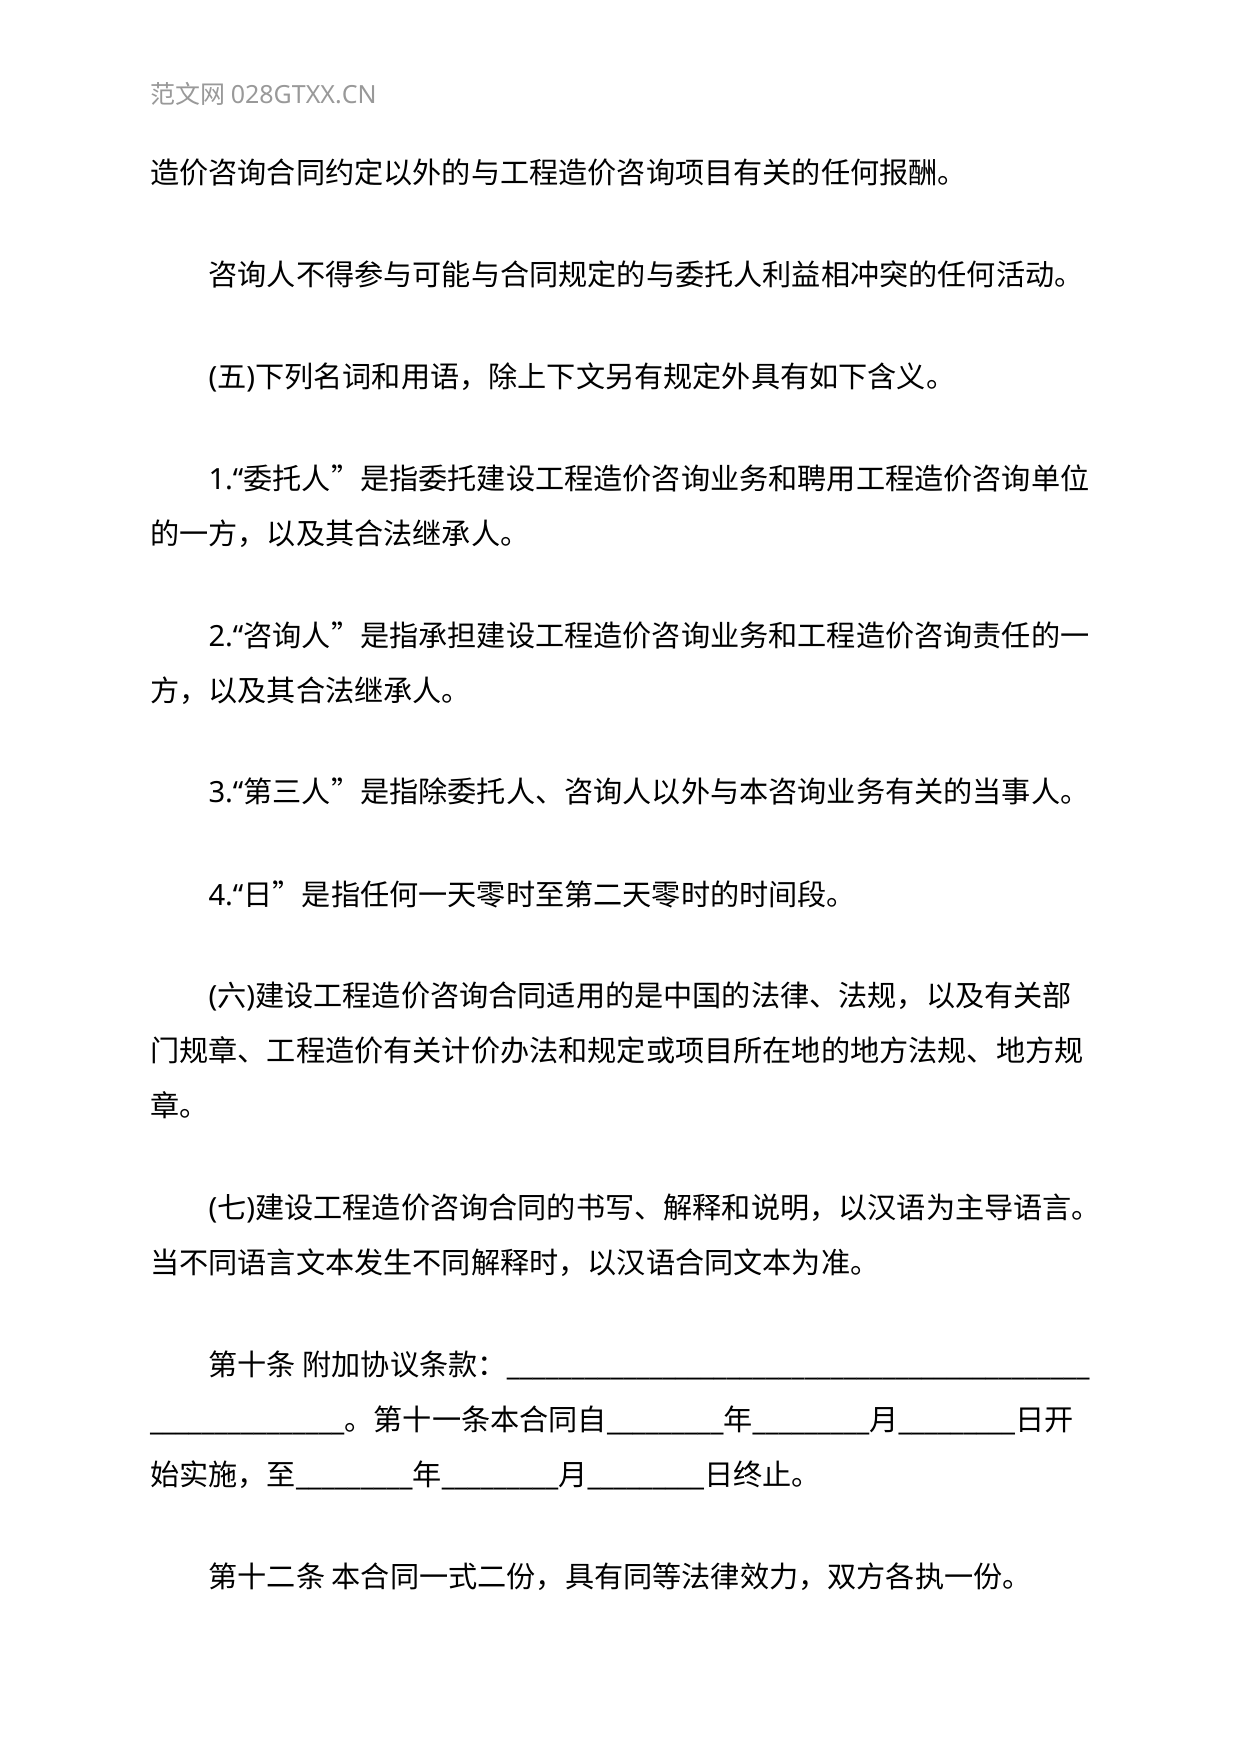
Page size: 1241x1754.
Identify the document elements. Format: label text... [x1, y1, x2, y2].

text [150, 150, 1090, 192]
text 第十二条 本合同一式二份，具有同等法律效力，双方各执一份。 [150, 1553, 1090, 1596]
text (七)建设工程造价咨询合同的书写、解释和说明，以汉语为主导语言。当不同语言文本发生不同解释时，以汉语合同文本为准。 [150, 1185, 1090, 1282]
text 3.“第三人”是指除委托人、咨询人以外与本咨询业务有关的当事人。 [150, 769, 1090, 811]
text 4.“日”是指任何一天零时至第二天零时的时间段。 [150, 871, 1090, 913]
text 第十条 附加协议条款：____________________________________________________________。第十一条本合同自_________年_________月_________日开始实施，至_________年_________月_________日终止。 [150, 1341, 1090, 1494]
text (五)下列名词和用语，除上下文另有规定外具有如下含义。 [150, 353, 1090, 396]
text 咨询人不得参与可能与合同规定的与委托人利益相冲突的任何活动。 [150, 252, 1090, 294]
text 1.“委托人”是指委托建设工程造价咨询业务和聘用工程造价咨询单位的一方，以及其合法继承人。 [150, 456, 1090, 553]
text 2.“咨询人”是指承担建设工程造价咨询业务和工程造价咨询责任的一方，以及其合法继承人。 [150, 612, 1090, 709]
text (六)建设工程造价咨询合同适用的是中国的法律、法规，以及有关部门规章、工程造价有关计价办法和规定或项目所在地的地方法规、地方规章。 [150, 973, 1090, 1125]
